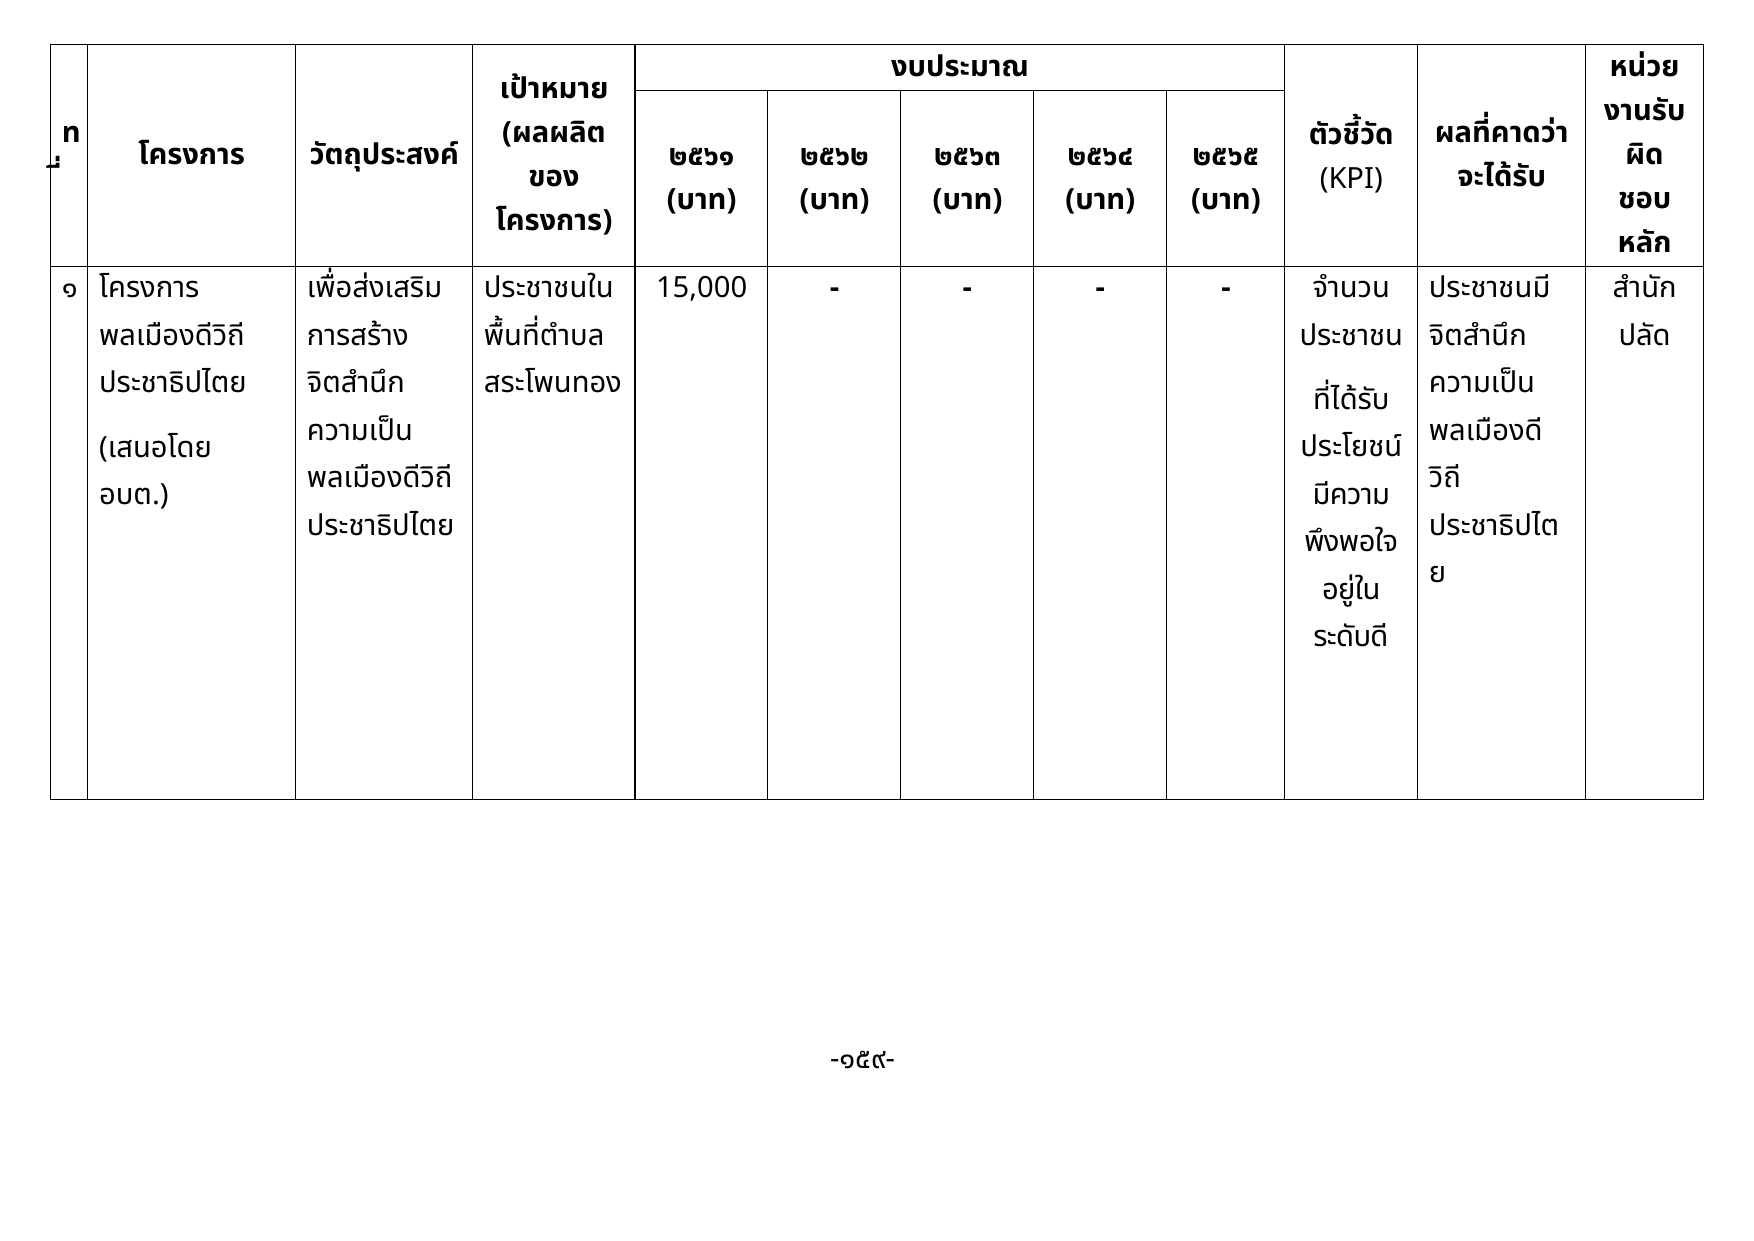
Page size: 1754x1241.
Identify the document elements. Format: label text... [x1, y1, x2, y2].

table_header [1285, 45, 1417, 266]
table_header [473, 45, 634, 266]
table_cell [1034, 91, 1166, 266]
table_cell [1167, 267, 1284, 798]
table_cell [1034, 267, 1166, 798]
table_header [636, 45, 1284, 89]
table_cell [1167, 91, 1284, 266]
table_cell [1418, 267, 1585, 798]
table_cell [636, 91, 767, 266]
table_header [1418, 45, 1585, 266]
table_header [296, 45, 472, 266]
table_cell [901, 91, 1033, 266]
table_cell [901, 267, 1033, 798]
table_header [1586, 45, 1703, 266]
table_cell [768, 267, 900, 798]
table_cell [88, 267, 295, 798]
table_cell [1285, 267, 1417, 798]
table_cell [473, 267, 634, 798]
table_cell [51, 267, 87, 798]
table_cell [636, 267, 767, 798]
text -๑๕๙- [59, 1038, 1665, 1082]
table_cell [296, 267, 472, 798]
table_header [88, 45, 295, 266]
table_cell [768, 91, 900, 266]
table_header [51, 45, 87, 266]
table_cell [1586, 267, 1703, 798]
